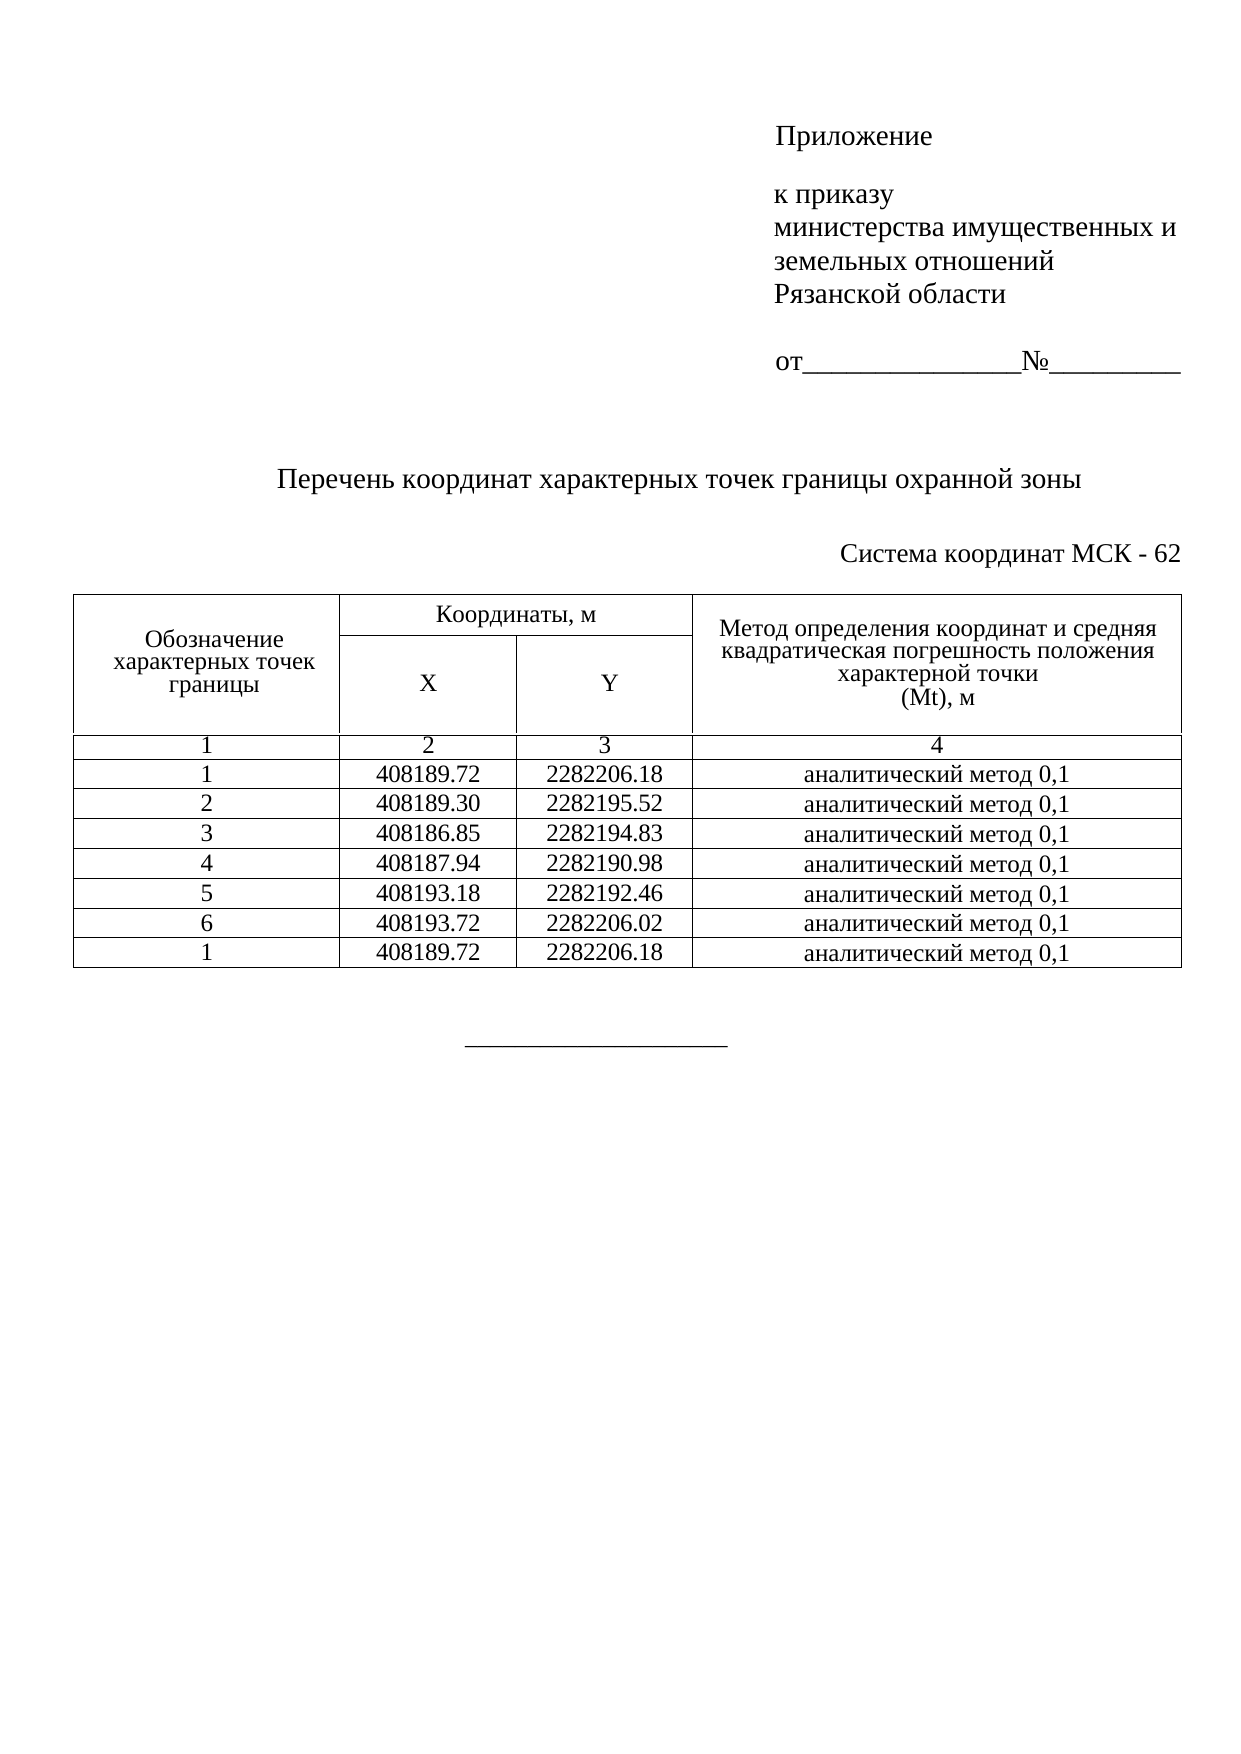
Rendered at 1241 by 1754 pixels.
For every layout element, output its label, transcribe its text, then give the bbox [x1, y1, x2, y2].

text _____________________ [177, 1021, 1181, 1050]
table_cell 408193.72 [340, 909, 516, 937]
table_cell 408186.85 [340, 819, 516, 848]
table_cell 2282195.52 [517, 789, 692, 818]
table_header 3 [517, 736, 692, 758]
table_header Метод определения координат и средняя квадратическая погрешность положения характерной точки (Мt), м [693, 595, 1181, 732]
table_header 2 [340, 736, 516, 758]
table_cell 2282190.98 [517, 849, 692, 878]
table_cell аналитический метод 0,1 [693, 879, 1181, 907]
table_cell 2 [74, 789, 339, 818]
table_cell 5 [74, 879, 339, 907]
table_cell 6 [74, 909, 339, 937]
text Система координат МСК - 62 [177, 542, 1181, 567]
table_header Обозначение характерных точек границы [74, 595, 339, 732]
table_cell 408189.30 [340, 789, 516, 818]
table_header Координаты, м [340, 595, 692, 635]
table_cell Х [340, 636, 516, 732]
table_cell 3 [74, 819, 339, 848]
table_cell 2282206.18 [517, 760, 692, 788]
table_cell 408187.94 [340, 849, 516, 878]
table_cell 408193.18 [340, 879, 516, 907]
table_cell 4 [74, 849, 339, 878]
table_cell аналитический метод 0,1 [693, 789, 1181, 818]
text от_______________№_________ [177, 343, 1181, 377]
text министерства имущественных и [693, 209, 1181, 243]
table_cell аналитический метод 0,1 [693, 849, 1181, 878]
table_cell 2282194.83 [517, 819, 692, 848]
table_cell 2282206.18 [517, 938, 692, 967]
table_cell 1 [74, 760, 339, 788]
table_cell аналитический метод 0,1 [693, 909, 1181, 937]
table_cell аналитический метод 0,1 [693, 760, 1181, 788]
text Рязанской области [177, 276, 1181, 310]
text Перечень координат характерных точек границы охранной зоны [177, 461, 1181, 494]
table_header 4 [693, 736, 1181, 758]
table_cell 408189.72 [340, 760, 516, 788]
table_cell 1 [74, 938, 339, 967]
table_cell 2282206.02 [517, 909, 692, 937]
table_header 1 [74, 736, 339, 758]
text земельных отношений [177, 243, 1181, 276]
table_cell 408189.72 [340, 938, 516, 967]
table_cell Y [517, 636, 692, 732]
table_cell аналитический метод 0,1 [693, 938, 1181, 967]
table_cell аналитический метод 0,1 [693, 819, 1181, 848]
text Приложение [177, 118, 1181, 152]
table_cell 2282192.46 [517, 879, 692, 907]
text к приказу [693, 176, 1181, 209]
